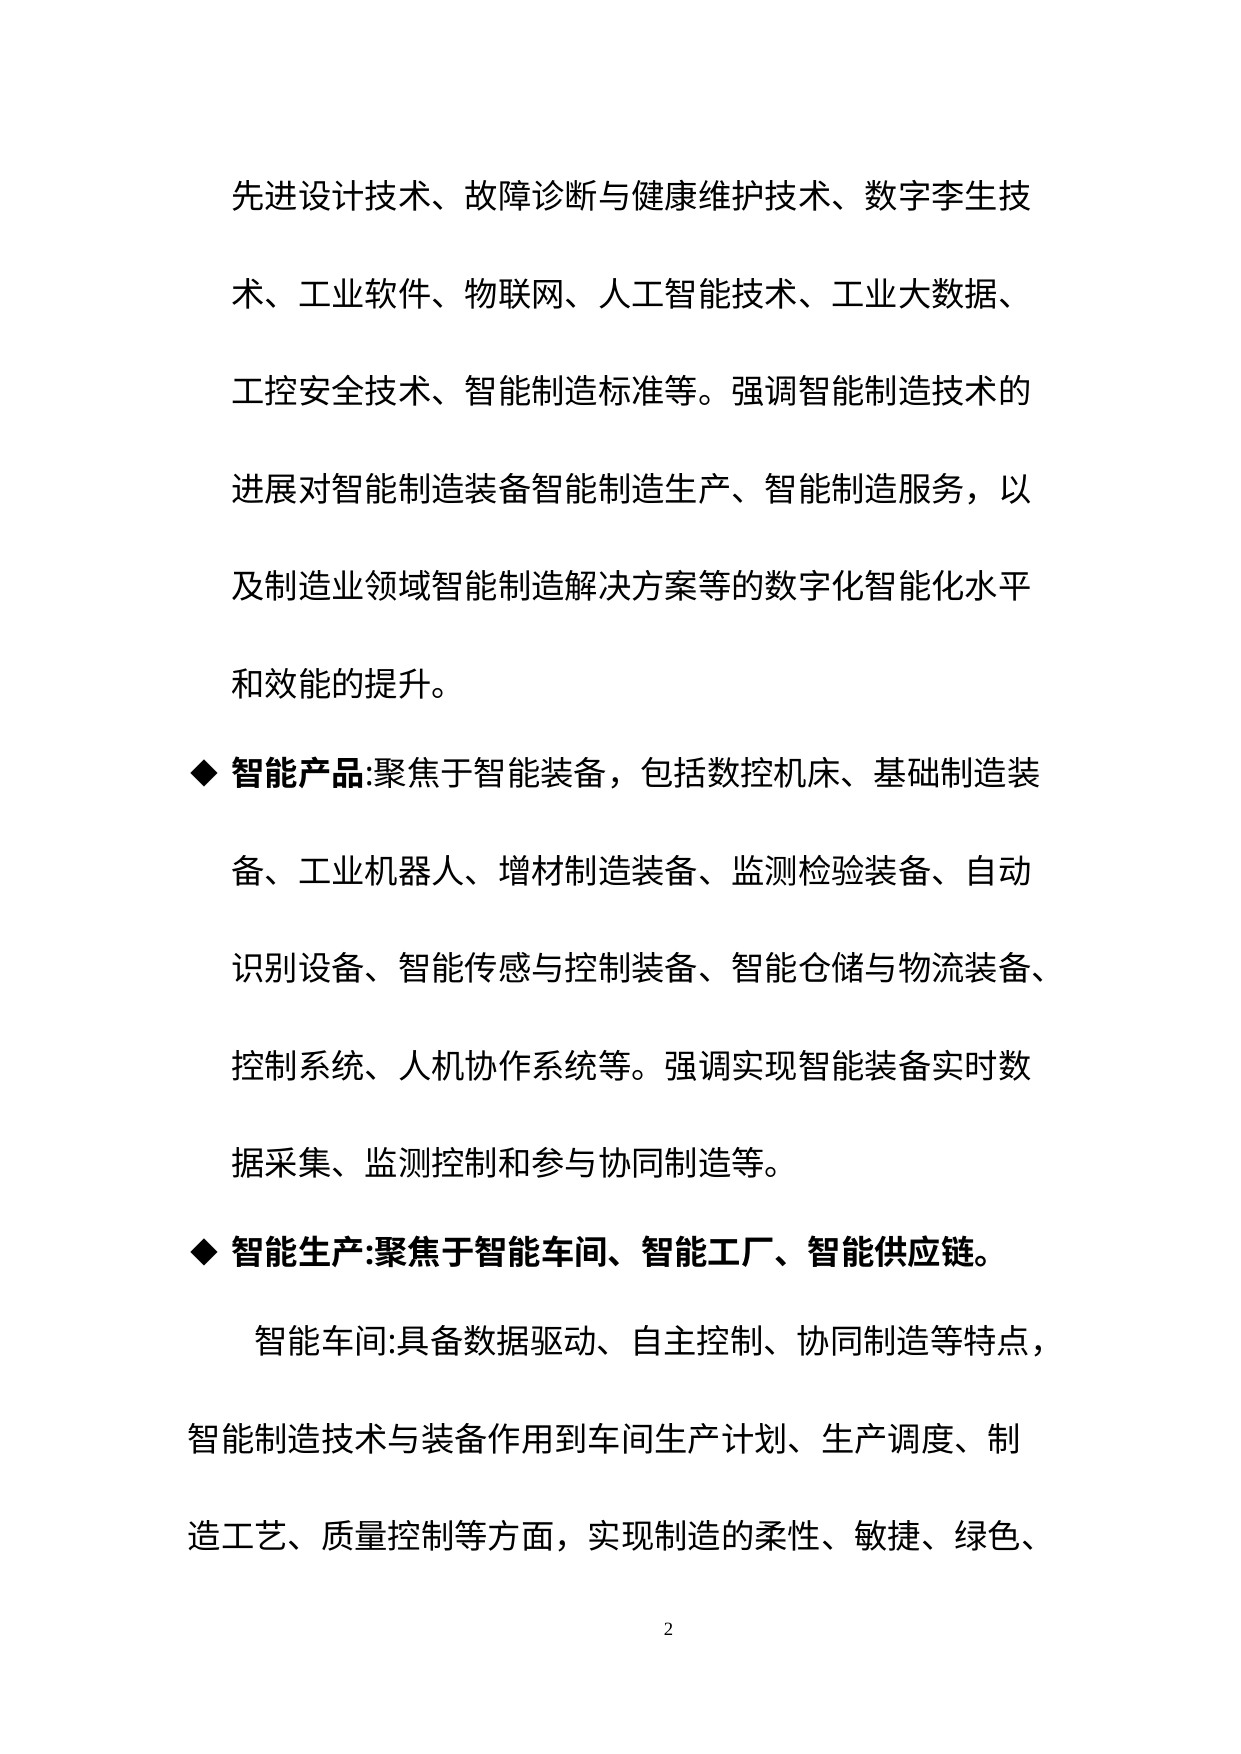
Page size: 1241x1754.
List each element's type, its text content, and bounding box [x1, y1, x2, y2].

list 智能产品:聚焦于智能装备，包括数控机床、基础制造装备、工业机器人、增材制造装备、监测检验装备、自动识别设备、智能传感与控制装备、智能仓储与物流装备、控制系统、人机协作系统等。强调实现智能装备实时数据采集、监测控制和参与协同制造等。 [187, 738, 1053, 1193]
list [187, 162, 1053, 714]
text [187, 1307, 1053, 1567]
list 智能生产:聚焦于智能车间、智能工厂、智能供应链。 [187, 1218, 1053, 1283]
